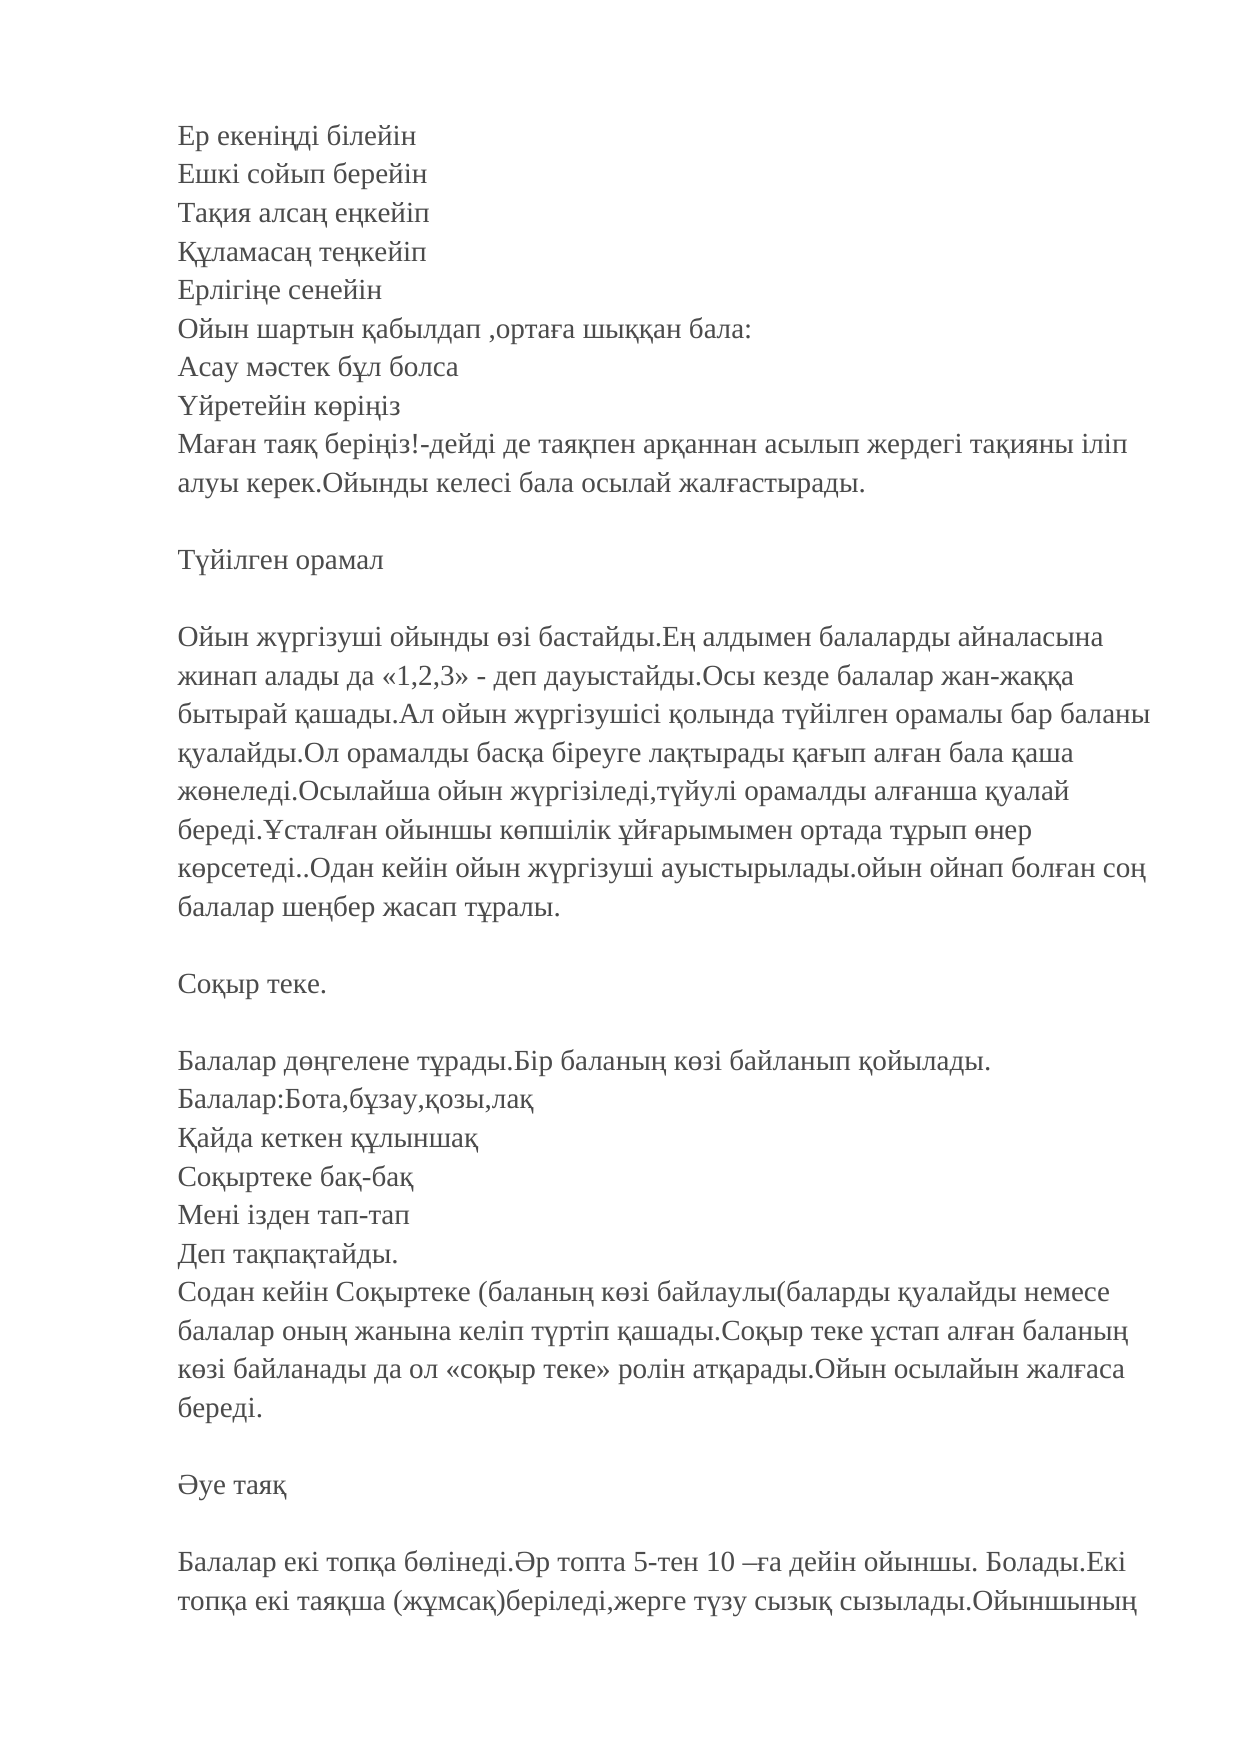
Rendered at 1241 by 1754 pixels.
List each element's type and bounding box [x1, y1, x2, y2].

text [177, 118, 1152, 1616]
